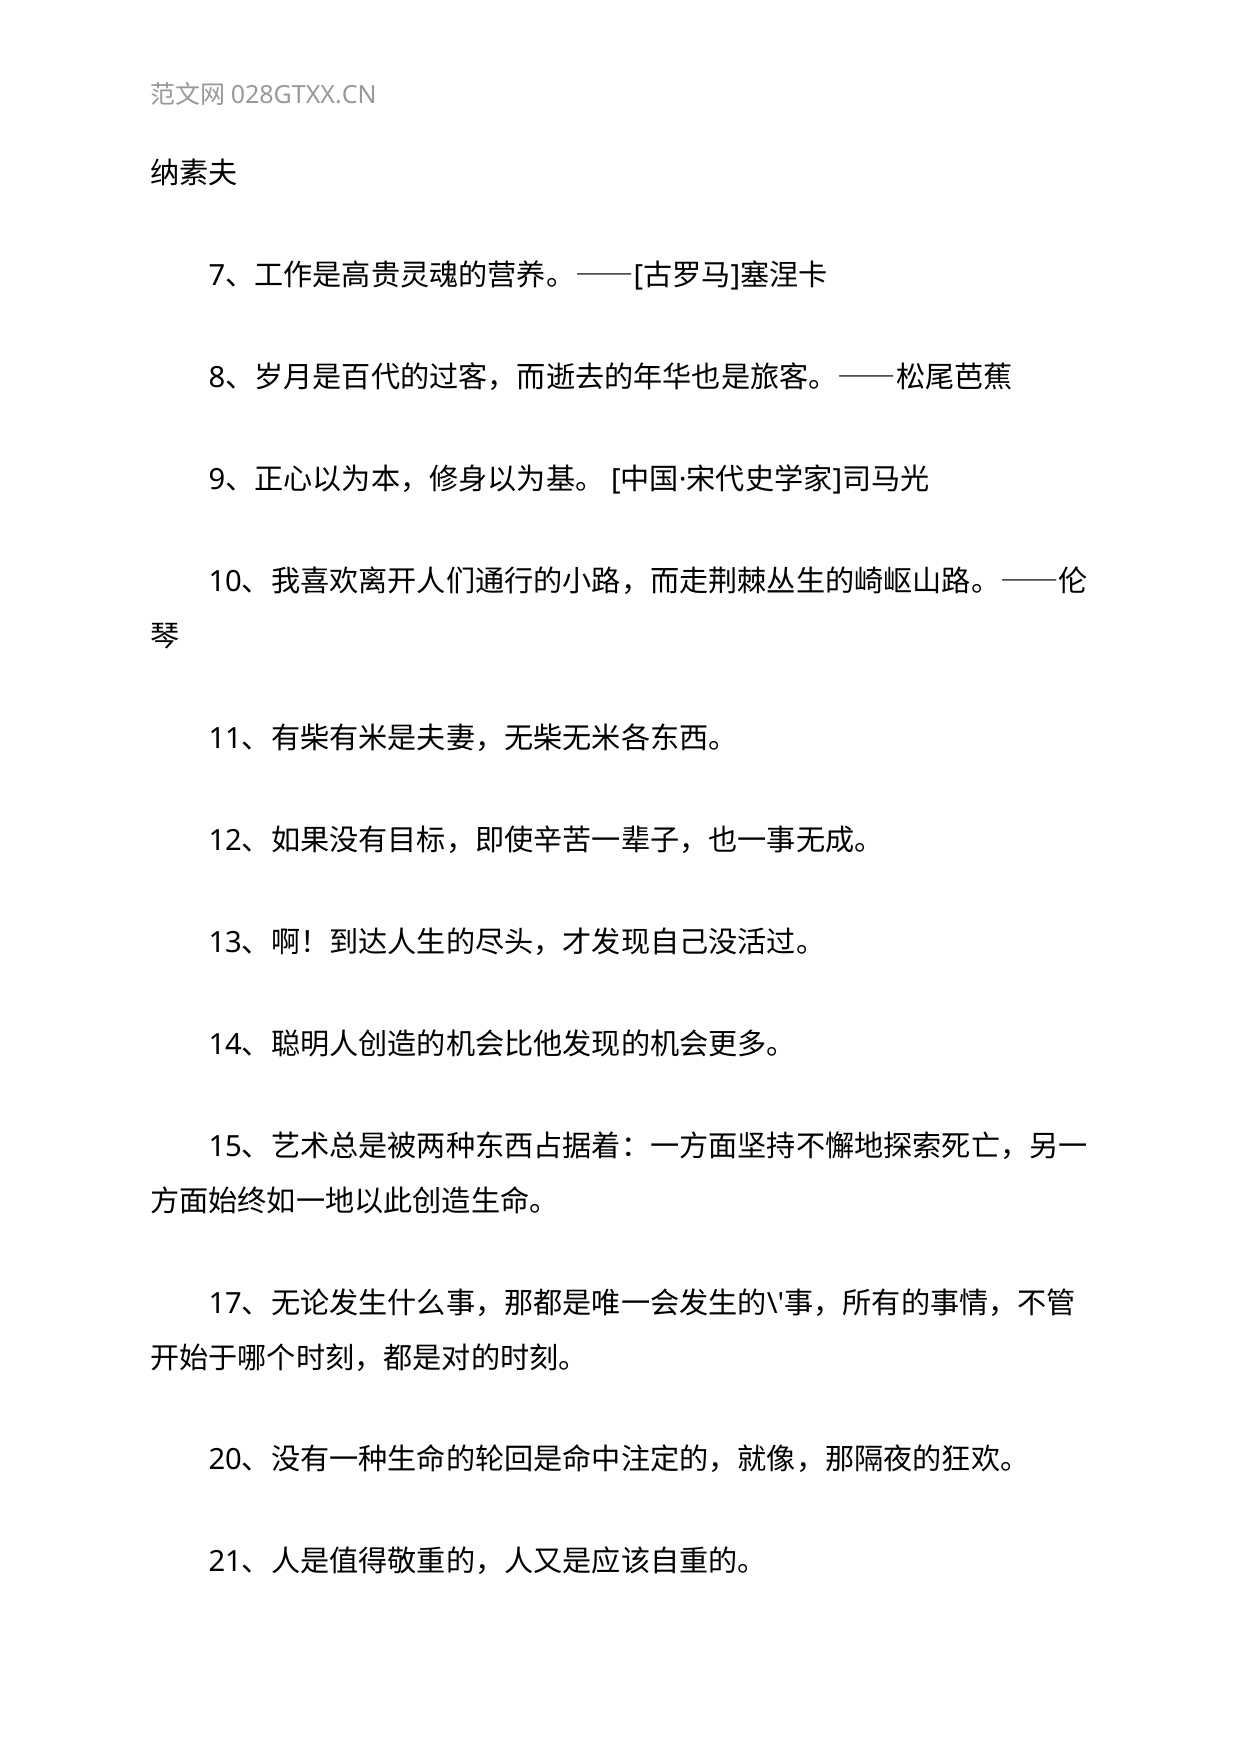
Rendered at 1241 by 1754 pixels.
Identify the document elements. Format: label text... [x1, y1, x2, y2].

text 7、工作是高贵灵魂的营养。——[古罗马]塞涅卡 [150, 252, 1090, 294]
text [150, 150, 1090, 192]
text 13、啊！到达人生的尽头，才发现自己没活过。 [150, 918, 1090, 961]
text 17、无论发生什么事，那都是唯一会发生的\'事，所有的事情，不管开始于哪个时刻，都是对的时刻。 [150, 1279, 1090, 1376]
text 12、如果没有目标，即使辛苦一辈子，也一事无成。 [150, 816, 1090, 859]
text 9、正心以为本，修身以为基。 [中国·宋代史学家]司马光 [150, 456, 1090, 498]
text 14、聪明人创造的机会比他发现的机会更多。 [150, 1020, 1090, 1063]
text 20、没有一种生命的轮回是命中注定的，就像，那隔夜的狂欢。 [150, 1436, 1090, 1478]
text 10、我喜欢离开人们通行的小路，而走荆棘丛生的崎岖山路。——伦琴 [150, 558, 1090, 655]
text 15、艺术总是被两种东西占据着：一方面坚持不懈地探索死亡，另一方面始终如一地以此创造生命。 [150, 1122, 1090, 1220]
text 11、有柴有米是夫妻，无柴无米各东西。 [150, 714, 1090, 757]
text 8、岁月是百代的过客，而逝去的年华也是旅客。——松尾芭蕉 [150, 354, 1090, 396]
text 21、人是值得敬重的，人又是应该自重的。 [150, 1538, 1090, 1580]
